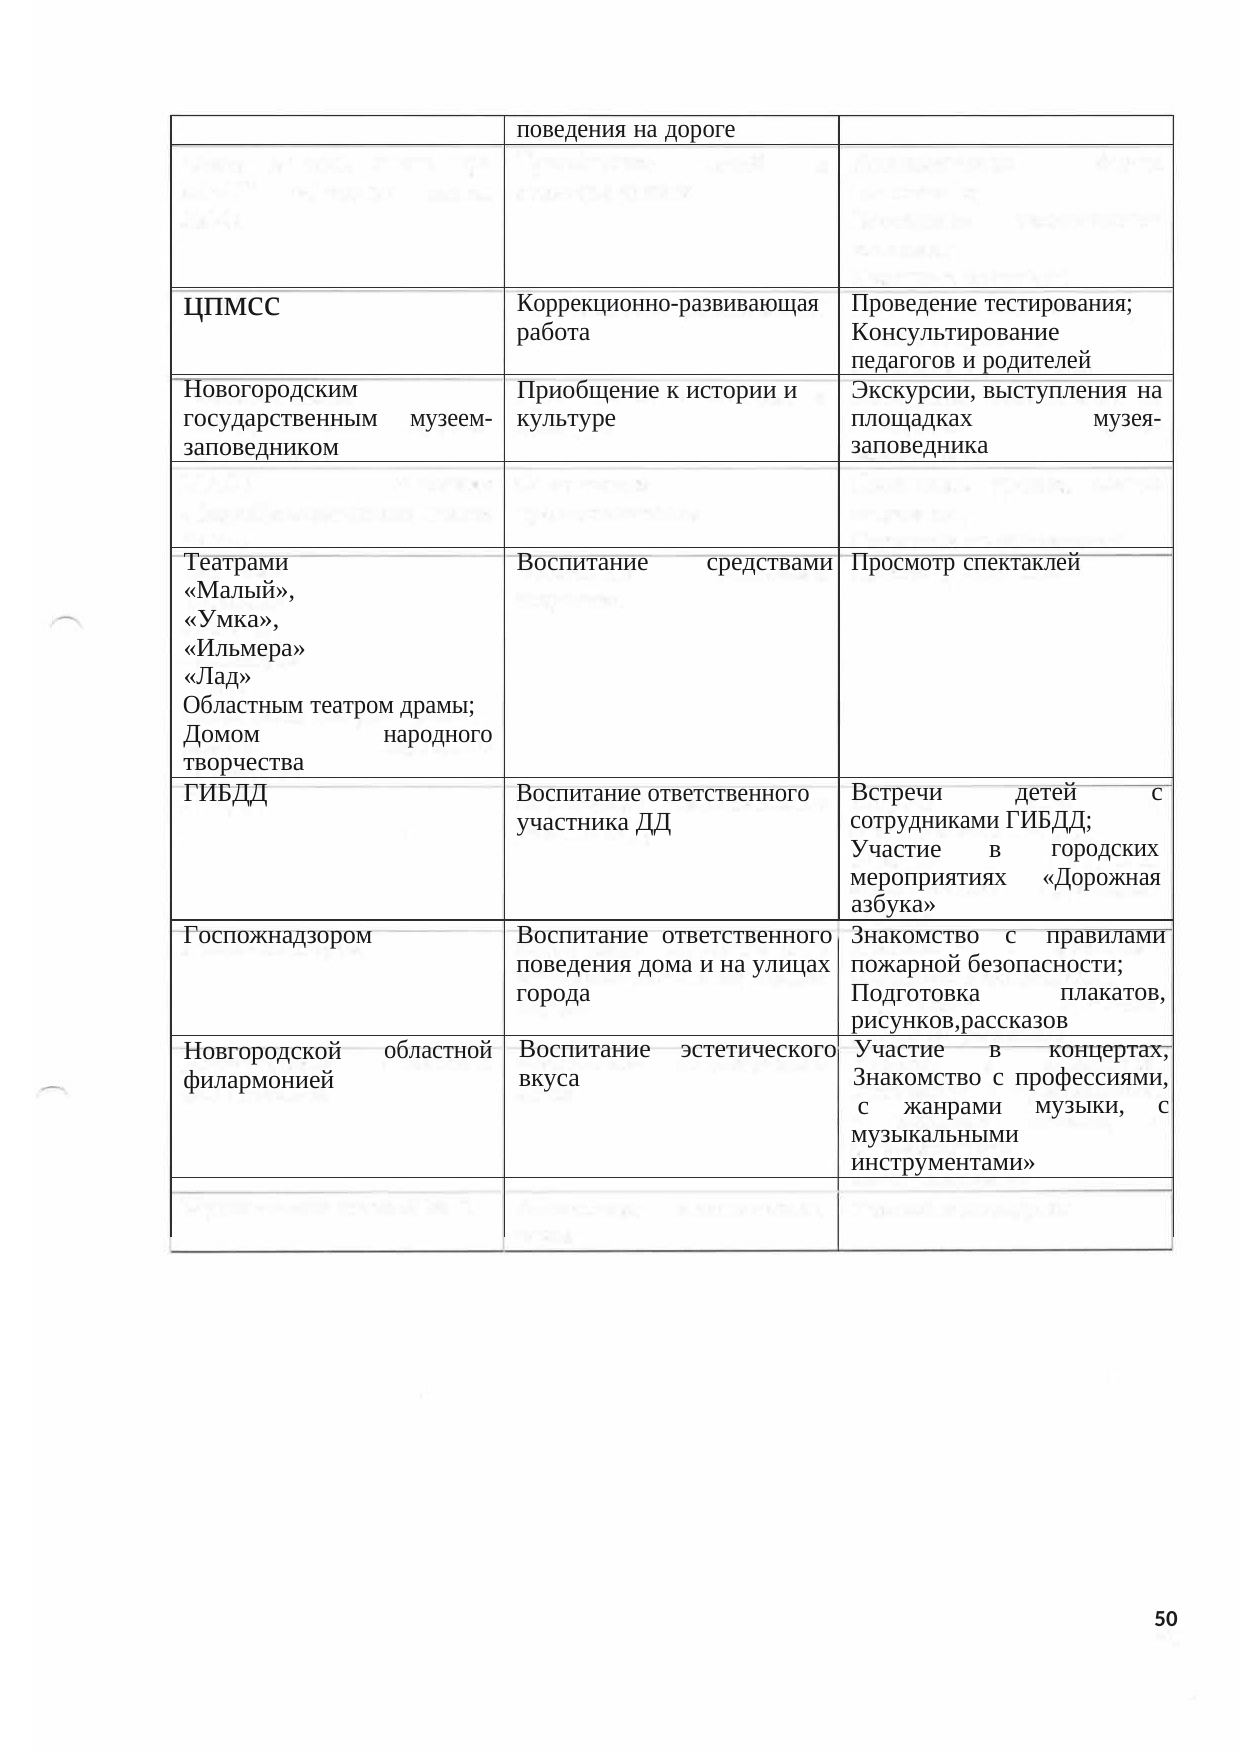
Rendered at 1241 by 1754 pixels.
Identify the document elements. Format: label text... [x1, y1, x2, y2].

table_cell Воспитание средствами [505, 548, 838, 777]
table_cell Госпожнадзором [172, 921, 504, 1034]
text 50 [39, 1604, 1177, 1632]
table_cell Воспитание ответственного участника ДД [505, 778, 838, 919]
picture [32, 0, 1240, 1753]
table_cell Новогородским государственным музеем- заповедником [172, 375, 504, 461]
table_cell [840, 145, 1173, 287]
table_cell Приобщение к истории и культуре [505, 375, 838, 461]
table_cell Коррекционно-развивающая работа [505, 288, 838, 374]
table_cell [505, 462, 838, 546]
table_cell Воспитание ответственного Знакомство с правилами поведения дома и на улицах пожарной безопасности; города Подготовка плакатов, рисунков,рассказов [505, 921, 1173, 1034]
table_cell Экскурсии, выступления на площадках музея- заповедника [840, 375, 1173, 461]
table_cell ГИБДД [172, 778, 504, 919]
table_cell Просмотр спектаклей [840, 548, 1173, 777]
table_cell Воспитание эстетического Участие в концертах, вкуса Знакомство с профессиями, с жанрами музыки, с музыкальными инструментами» [505, 1036, 1173, 1177]
table_cell Встречи детей с сотрудниками ГИБДД; Участие в городских мероприятиях «Дорожная азбука» [840, 778, 1173, 919]
table_header поведения на дороге [505, 116, 838, 143]
table_cell [172, 1178, 504, 1237]
table_cell Проведение тестирования; Консультирование педагогов и родителей [840, 288, 1173, 374]
table_cell [840, 462, 1173, 546]
table_cell Театрами «Малый», «Умка», «Ильмера» «Лад» Областным театром драмы; Домом народного творчества [172, 548, 504, 777]
table_cell [172, 145, 504, 287]
table_cell [172, 462, 504, 546]
table_header [840, 116, 1173, 143]
table_cell [505, 145, 838, 287]
table_cell Новгородской областной филармонией [172, 1036, 504, 1177]
table_cell [505, 1178, 1173, 1237]
table_cell цпмсс [172, 288, 504, 374]
table_header [172, 116, 504, 143]
